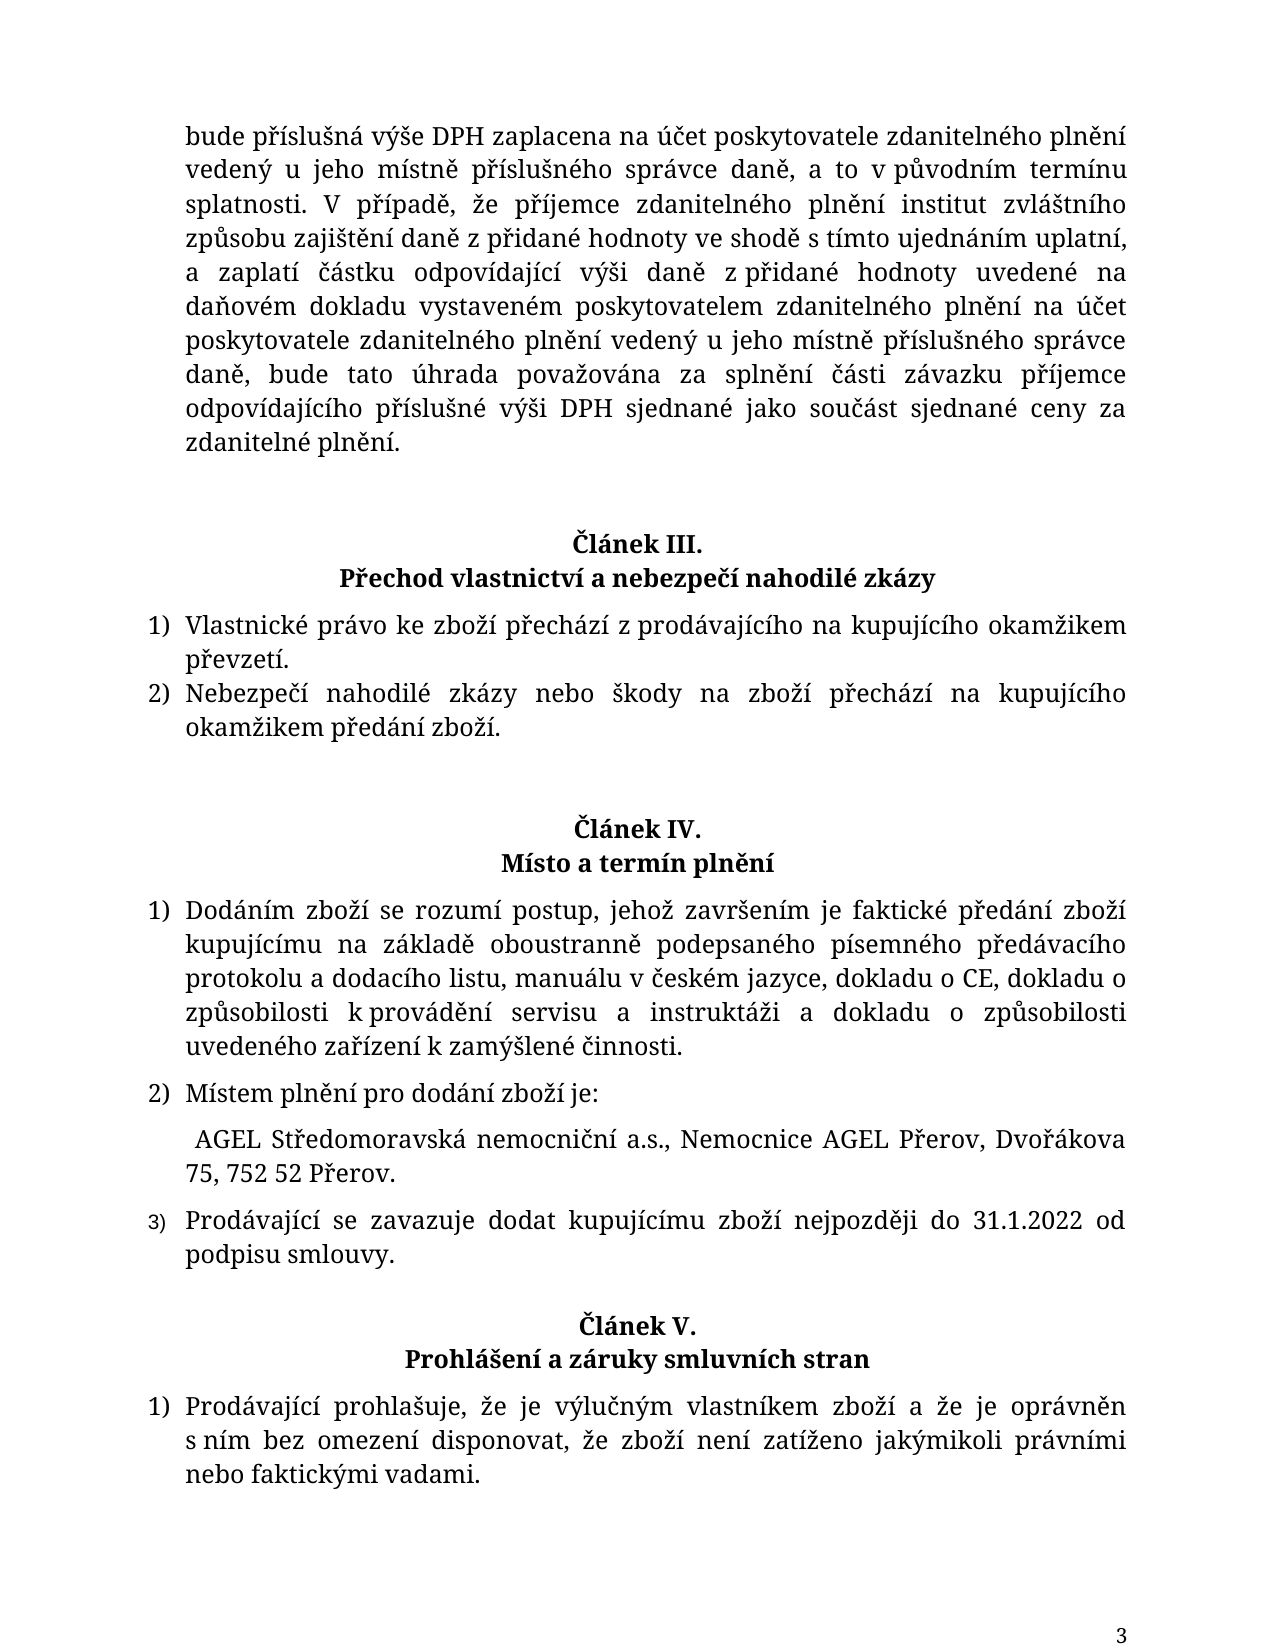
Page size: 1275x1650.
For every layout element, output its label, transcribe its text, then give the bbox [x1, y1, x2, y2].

list Nebezpečí nahodilé zkázy nebo škody na zboží přechází na kupujícího okamžikem předání zboží. [148, 676, 1127, 744]
list Prodávající prohlašuje, že je výlučným vlastníkem zboží a že je oprávněn s ním bez omezení disponovat, že zboží není zatíženo jakýmikoli právními nebo faktickými vadami. [148, 1389, 1127, 1491]
text Článek IV. [148, 812, 1127, 846]
list Dodáním zboží se rozumí postup, jehož završením je faktické předání zboží kupujícímu na základě oboustranně podepsaného písemného předávacího protokolu a dodacího listu, manuálu v českém jazyce, dokladu o CE, dokladu o způsobilosti k provádění servisu a instruktáži a dokladu o způsobilosti uvedeného zařízení k zamýšlené činnosti. [148, 892, 1127, 1063]
list Místem plnění pro dodání zboží je: [148, 1075, 1127, 1109]
list Prodávající se zavazuje dodat kupujícímu zboží nejpozději do 31.1.2022 od podpisu smlouvy. [148, 1202, 1127, 1271]
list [148, 118, 1127, 459]
text Článek V. [148, 1308, 1127, 1342]
subtitle Článek III. [148, 527, 1127, 561]
text AGEL Středomoravská nemocniční a.s., Nemocnice AGEL Přerov, Dvořákova 75, 752 52 Přerov. [185, 1122, 1127, 1190]
list Vlastnické právo ke zboží přechází z prodávajícího na kupujícího okamžikem převzetí. [148, 607, 1127, 676]
text Místo a termín plnění [148, 846, 1127, 880]
text Přechod vlastnictví a nebezpečí nahodilé zkázy [148, 561, 1127, 595]
text Prohlášení a záruky smluvních stran [148, 1342, 1127, 1376]
